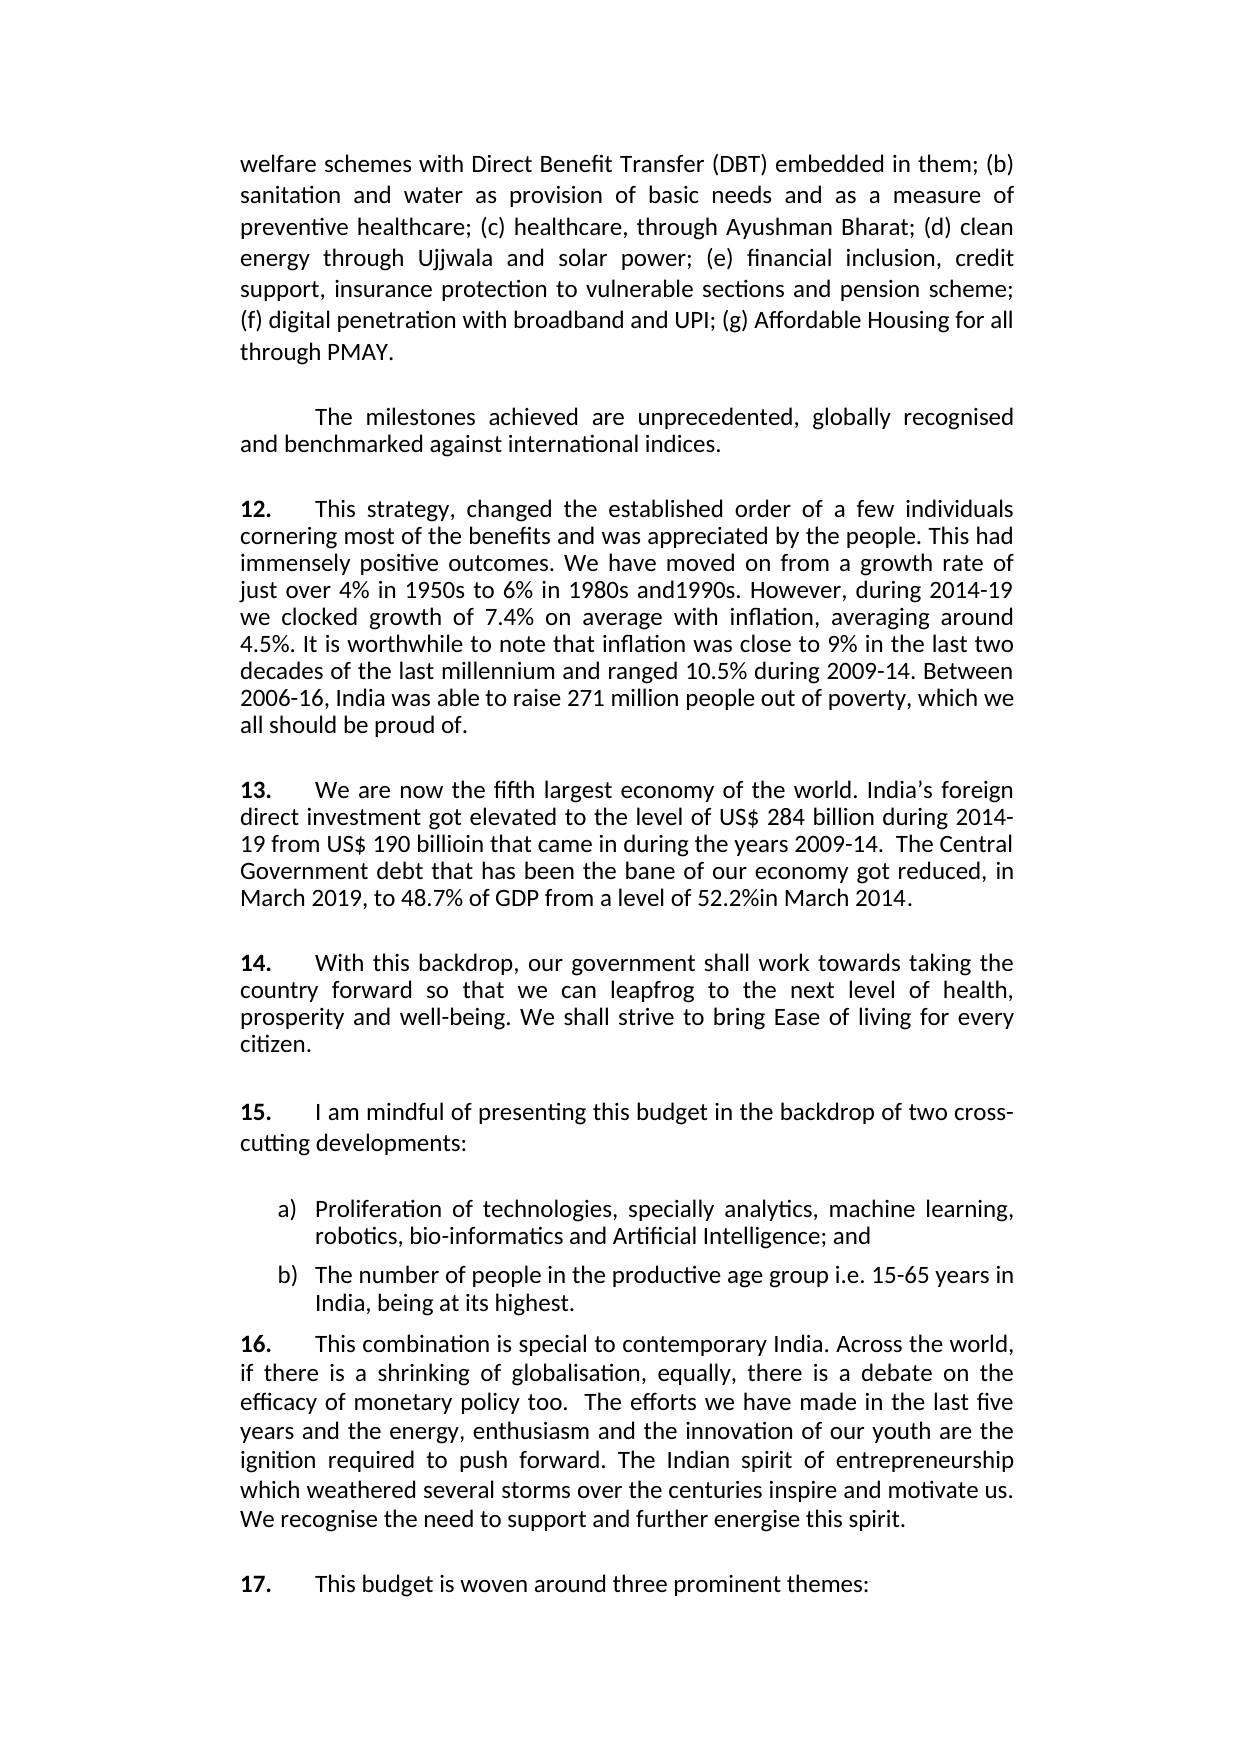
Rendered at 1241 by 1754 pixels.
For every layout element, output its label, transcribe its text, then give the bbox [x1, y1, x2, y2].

text 12. This strategy, changed the established order of a few individuals cornering most of the benefits and was appreciated by the people. This had immensely positive outcomes. We have moved on from a growth rate of just over 4% in 1950s to 6% in 1980s and1990s. However, during 2014-19 we clocked growth of 7.4% on average with inflation, averaging around 4.5%. It is worthwhile to note that inflation was close to 9% in the last two decades of the last millennium and ranged 10.5% during 2009-14. Between 2006-16, India was able to raise 271 million people out of poverty, which we all should be proud of. [240, 496, 1015, 739]
list The number of people in the productive age group i.e. 15-65 years in India, being at its highest. [277, 1262, 1015, 1316]
text 15. I am mindful of presenting this budget in the backdrop of two cross-cutting developments: [240, 1096, 1015, 1158]
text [240, 148, 1015, 366]
text 14. With this backdrop, our government shall work towards taking the country forward so that we can leapfrog to the next level of health, prosperity and well-being. We shall strive to bring Ease of living for every citizen. [240, 950, 1015, 1058]
text The milestones achieved are unprecedented, globally recognised and benchmarked against international indices. [240, 404, 1015, 458]
list Proliferation of technologies, specially analytics, machine learning, robotics, bio-informatics and Artificial Intelligence; and [277, 1196, 1015, 1250]
text 16. This combination is special to contemporary India. Across the world, if there is a shrinking of globalisation, equally, there is a debate on the efficacy of monetary policy too. The efforts we have made in the last five years and the energy, enthusiasm and the innovation of our youth are the ignition required to push forward. The Indian spirit of entrepreneurship which weathered several storms over the centuries inspire and motivate us. We recognise the need to support and further energise this spirit. [240, 1329, 1015, 1533]
text 17. This budget is woven around three prominent themes: [240, 1571, 1015, 1598]
text 13. We are now the fifth largest economy of the world. India’s foreign direct investment got elevated to the level of US$ 284 billion during 2014-19 from US$ 190 billioin that came in during the years 2009-14. The Central Government debt that has been the bane of our economy got reduced, in March 2019, to 48.7% of GDP from a level of 52.2%in March 2014. [240, 777, 1015, 912]
